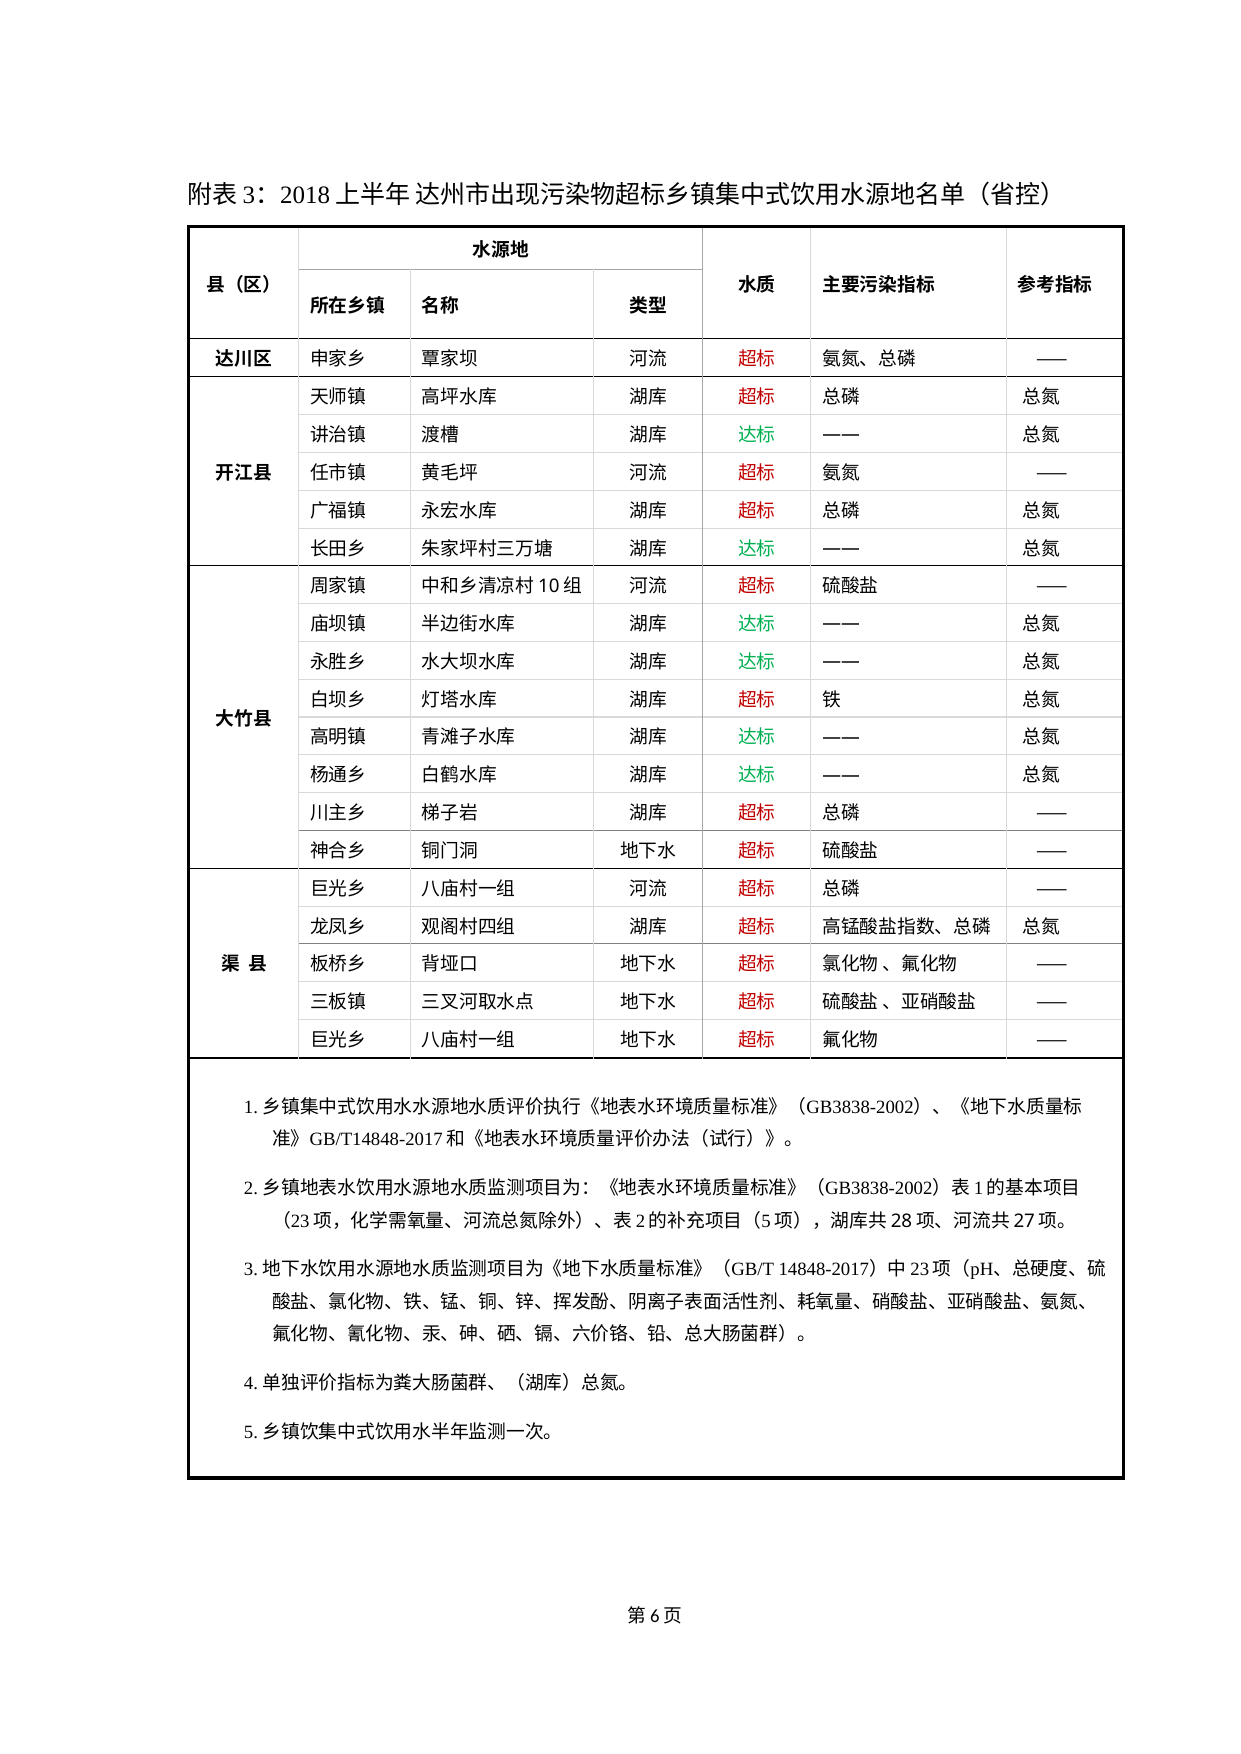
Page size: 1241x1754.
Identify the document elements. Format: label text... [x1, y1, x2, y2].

table_cell 硫酸盐 [811, 566, 1006, 603]
table_cell 半边街水库 [411, 604, 593, 641]
table_cell 氯化物 、氟化物 [811, 944, 1006, 981]
table_cell 超标 [703, 793, 810, 830]
table_cell 八庙村一组 [411, 1020, 593, 1057]
table_cell 超标 [703, 491, 810, 527]
table_cell —— [1007, 869, 1122, 906]
table_cell 总氮 [1007, 529, 1122, 565]
table_cell 讲治镇 [299, 415, 410, 452]
table_cell —— [1007, 831, 1122, 868]
table_header 县（区） [190, 228, 298, 338]
table_cell 八庙村一组 [411, 869, 593, 906]
table_cell 大竹县 [190, 566, 298, 868]
table_cell 超标 [703, 944, 810, 981]
table_cell 背垭口 [411, 944, 593, 981]
table_cell 总氮 [1007, 718, 1122, 754]
table_header 水质 [703, 228, 810, 338]
table_cell 河流 [594, 869, 702, 906]
table_cell 超标 [703, 680, 810, 716]
table_cell —— [811, 604, 1006, 641]
table_cell 天师镇 [299, 377, 410, 414]
table_cell 青滩子水库 [411, 718, 593, 754]
table_cell 所在乡镇 [299, 270, 410, 338]
table_header 主要污染指标 [811, 228, 1006, 338]
table_cell 庙坝镇 [299, 604, 410, 641]
table_cell 总氮 [1007, 642, 1122, 679]
table_cell 周家镇 [299, 566, 410, 603]
table_cell 超标 [703, 453, 810, 489]
table_cell 川主乡 [299, 793, 410, 830]
table_cell 达标 [703, 415, 810, 452]
table_cell 高坪水库 [411, 377, 593, 414]
table_cell 中和乡清凉村10组 [411, 566, 593, 603]
table_cell 类型 [594, 270, 702, 338]
table_cell 河流 [594, 339, 702, 376]
table_cell 铁 [811, 680, 1006, 716]
table_cell 总氮 [1007, 680, 1122, 716]
table_cell 总氮 [1007, 907, 1122, 943]
table_cell 巨光乡 [299, 869, 410, 906]
table_cell 龙凤乡 [299, 907, 410, 943]
table_cell 申家乡 [299, 339, 410, 376]
table_cell 湖库 [594, 642, 702, 679]
table_cell 三叉河取水点 [411, 982, 593, 1019]
table_cell 长田乡 [299, 529, 410, 565]
table_cell 朱家坪村三万塘 [411, 529, 593, 565]
table_cell 达标 [703, 529, 810, 565]
table_header 参考指标 [1007, 228, 1122, 338]
table_cell 地下水 [594, 982, 702, 1019]
table_cell 总氮 [1007, 415, 1122, 452]
table_cell 总磷 [811, 377, 1006, 414]
table_cell 氨氮、总磷 [811, 339, 1006, 376]
text 附表3：2018上半年 达州市出现污染物超标乡镇集中式饮用水源地名单（省控） [187, 160, 1122, 225]
table_cell 河流 [594, 453, 702, 489]
table_cell 永宏水库 [411, 491, 593, 527]
table_cell 灯塔水库 [411, 680, 593, 716]
table_cell 硫酸盐 、亚硝酸盐 [811, 982, 1006, 1019]
table_cell 超标 [703, 982, 810, 1019]
table_cell 总磷 [811, 869, 1006, 906]
table_cell 达标 [703, 642, 810, 679]
table_cell 达标 [703, 604, 810, 641]
table_cell 白鹤水库 [411, 755, 593, 792]
table_cell 三板镇 [299, 982, 410, 1019]
table_cell 超标 [703, 1020, 810, 1057]
table_cell 永胜乡 [299, 642, 410, 679]
table_cell —— [1007, 453, 1122, 489]
table_cell 地下水 [594, 1020, 702, 1057]
table_cell 河流 [594, 566, 702, 603]
table_cell 白坝乡 [299, 680, 410, 716]
table_cell 1. 乡镇集中式饮用水水源地水质评价执行《地表水环境质量标准》（GB3838-2002）、《地下水质量标准》GB/T14848-2017和《地表水环境质量评价办法（试行）》。 2. 乡镇地表水饮用水源地水质监测项目为：《地表水环境质量标准》（GB3838-2002）表1的基本项目（23项，化学需氧量、河流总氮除外）、表2的补充项目（5项），湖库共28项、河流共27项。 3. 地下水饮用水源地水质监测项目为《地下水质量标准》（GB/T 14848-2017）中23项（pH、总硬度、硫酸盐、氯化物、铁、锰、铜、锌、挥发酚、阴离子表面活性剂、耗氧量、硝酸盐、亚硝酸盐、氨氮、氟化物、氰化物、汞、砷、硒、镉、六价铬、铅、总大肠菌群）。 4. 单独评价指标为粪大肠菌群、（湖库）总氮。 5. 乡镇饮集中式饮用水半年监测一次。 [190, 1059, 1122, 1476]
table_cell 超标 [703, 377, 810, 414]
table_cell 覃家坝 [411, 339, 593, 376]
table_cell —— [1007, 566, 1122, 603]
table_cell 超标 [703, 566, 810, 603]
table_cell 达标 [703, 718, 810, 754]
table_cell —— [811, 529, 1006, 565]
table_cell 超标 [703, 869, 810, 906]
table_cell 水大坝水库 [411, 642, 593, 679]
table_cell —— [811, 415, 1006, 452]
table_cell 神合乡 [299, 831, 410, 868]
table_cell 湖库 [594, 491, 702, 527]
table_cell 观阁村四组 [411, 907, 593, 943]
table_cell 湖库 [594, 907, 702, 943]
table_cell 湖库 [594, 415, 702, 452]
table_cell 达标 [703, 755, 810, 792]
table_cell 任市镇 [299, 453, 410, 489]
table_cell 铜门洞 [411, 831, 593, 868]
table_cell 硫酸盐 [811, 831, 1006, 868]
table_cell —— [811, 718, 1006, 754]
table_cell 总氮 [1007, 604, 1122, 641]
table_cell —— [1007, 339, 1122, 376]
table_cell 湖库 [594, 377, 702, 414]
table_cell 总磷 [811, 793, 1006, 830]
table_cell 总磷 [811, 491, 1006, 527]
table_cell —— [1007, 793, 1122, 830]
table_cell 地下水 [594, 944, 702, 981]
table_cell 高明镇 [299, 718, 410, 754]
table_cell 地下水 [594, 831, 702, 868]
table_cell 湖库 [594, 529, 702, 565]
table_cell 名称 [411, 270, 593, 338]
table_cell 黄毛坪 [411, 453, 593, 489]
table_cell 渡槽 [411, 415, 593, 452]
table_cell 湖库 [594, 680, 702, 716]
table_cell —— [811, 642, 1006, 679]
table_cell 高锰酸盐指数、总磷 [811, 907, 1006, 943]
table_cell —— [1007, 982, 1122, 1019]
table_cell 湖库 [594, 755, 702, 792]
table_cell 巨光乡 [299, 1020, 410, 1057]
table_cell 氟化物 [811, 1020, 1006, 1057]
table_cell 湖库 [594, 718, 702, 754]
table_cell 湖库 [594, 604, 702, 641]
table_cell 总氮 [1007, 755, 1122, 792]
table_cell —— [811, 755, 1006, 792]
table_cell 氨氮 [811, 453, 1006, 489]
table_cell 达川区 [190, 339, 298, 376]
table_header 水源地 [299, 228, 702, 269]
table_cell —— [1007, 944, 1122, 981]
table_cell —— [1007, 1020, 1122, 1057]
table_cell 杨通乡 [299, 755, 410, 792]
table_cell 总氮 [1007, 377, 1122, 414]
table_cell 超标 [703, 339, 810, 376]
table_cell 开江县 [190, 377, 298, 565]
table_cell 湖库 [594, 793, 702, 830]
table_cell 广福镇 [299, 491, 410, 527]
table_cell 渠 县 [190, 869, 298, 1057]
table_cell 超标 [703, 831, 810, 868]
table_cell 板桥乡 [299, 944, 410, 981]
table_cell 梯子岩 [411, 793, 593, 830]
table_cell 总氮 [1007, 491, 1122, 527]
table_cell 超标 [703, 907, 810, 943]
